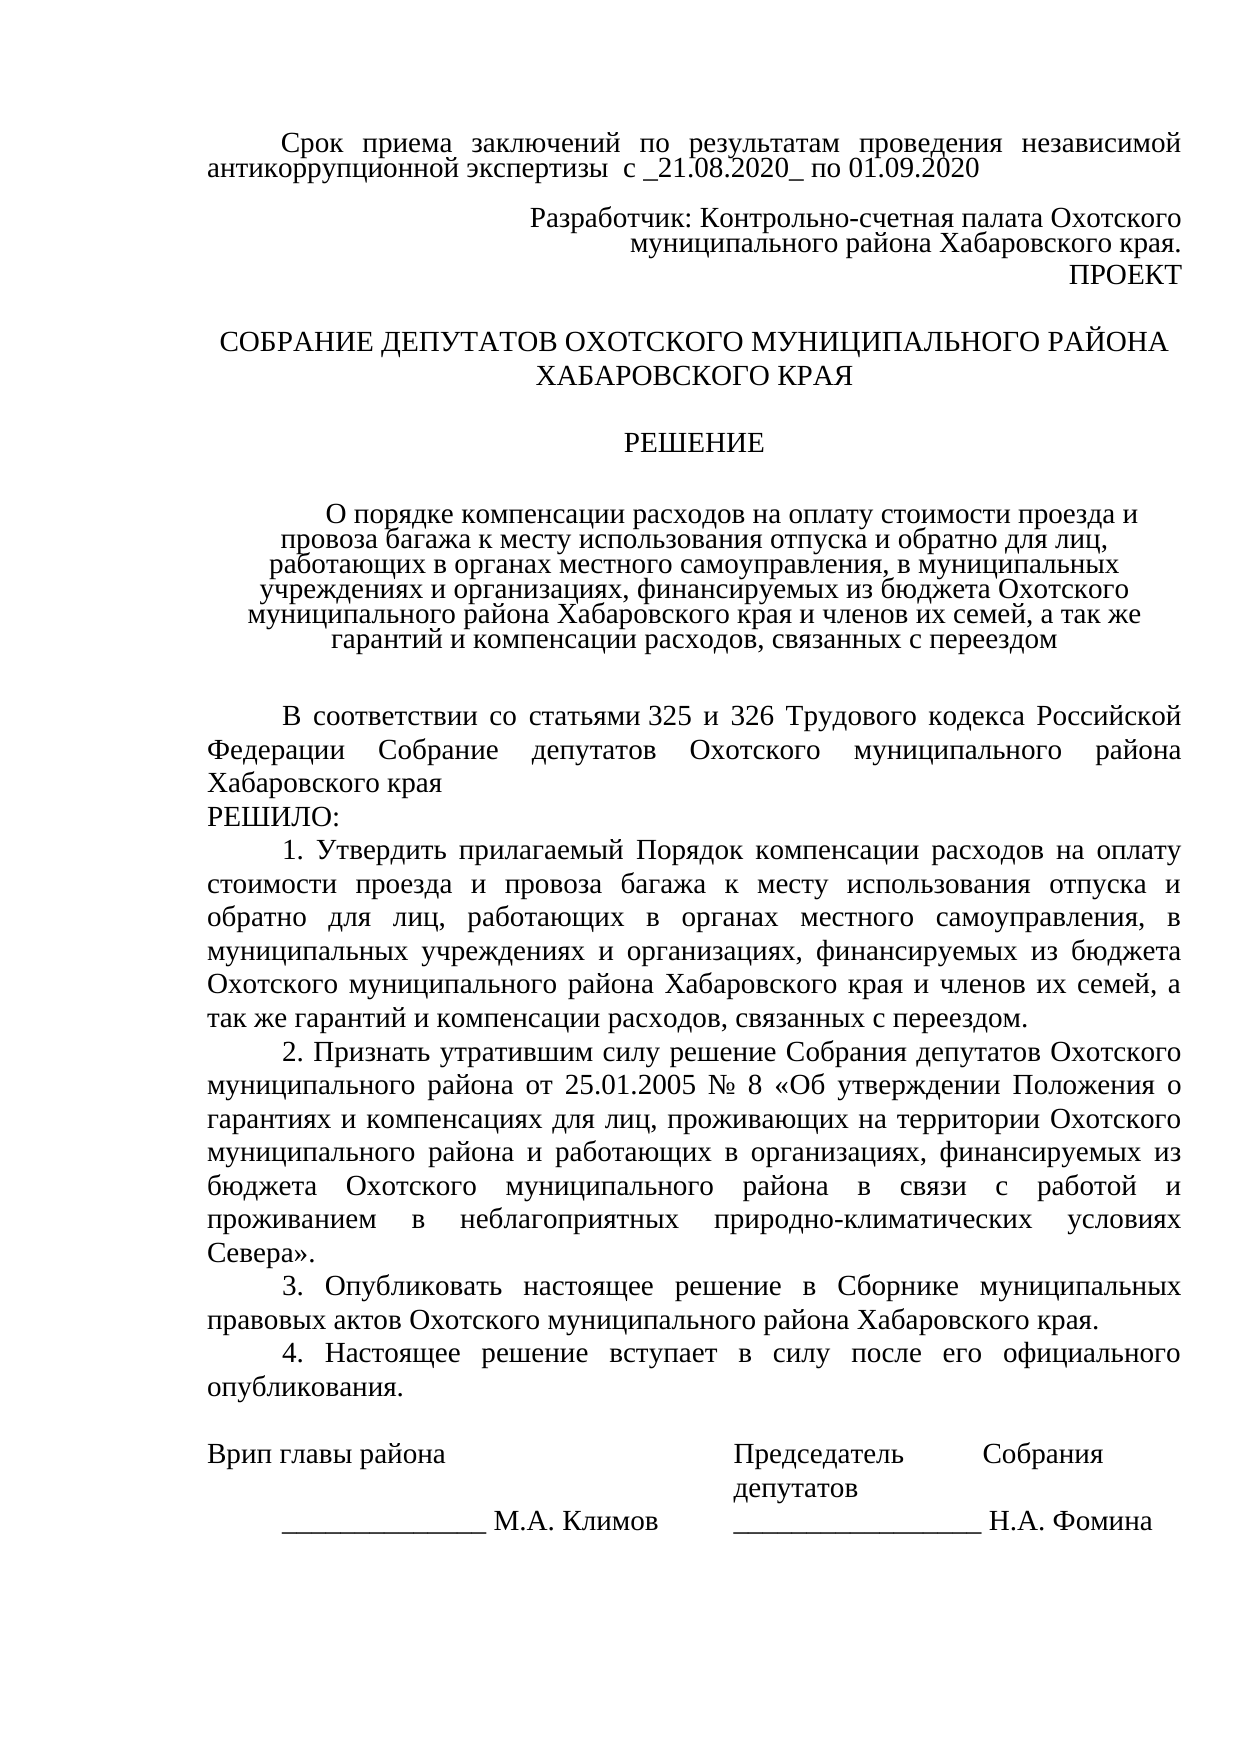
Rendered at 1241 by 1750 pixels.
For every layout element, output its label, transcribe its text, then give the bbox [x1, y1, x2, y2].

text ПРОЕКТ [207, 257, 1182, 291]
title РЕШИЛО: [207, 799, 1182, 832]
text Разработчик: Контрольно-счетная палата Охотского [207, 207, 1182, 232]
text Врип главы района Председатель Собрания депутатов [207, 1436, 1182, 1503]
text В соответствии со статьями 325 и 326 Трудового кодекса Российской Федерации Собрание депутатов Охотского муниципального района Хабаровского края [207, 698, 1182, 799]
text О порядке компенсации расходов на оплату стоимости проезда и провоза багажа к месту использования отпуска и обратно для лиц, работающих в органах местного самоуправления, в муниципальных учреждениях и организациях, финансируемых из бюджета Охотского муниципального района Хабаровского края и членов их семей, а так же гарантий и компенсации расходов, связанных с переездом [207, 503, 1182, 653]
text РЕШЕНИЕ [207, 425, 1182, 459]
text 2. Признать утратившим силу решение Собрания депутатов Охотского муниципального района от 25.01.2005 № 8 «Об утверждении Положения о гарантиях и компенсациях для лиц, проживающих на территории Охотского муниципального района и работающих в организациях, финансируемых из бюджета Охотского муниципального района в связи с работой и проживанием в неблагоприятных природно-климатических условиях Севера». [207, 1034, 1182, 1268]
text 4. Настоящее решение вступает в силу после его официального опубликования. [207, 1336, 1182, 1403]
text муниципального района Хабаровского края. [207, 232, 1182, 257]
text ______________ М.А. Климов _________________ Н.А. Фомина [207, 1503, 1182, 1537]
text 1. Утвердить прилагаемый Порядок компенсации расходов на оплату стоимости проезда и провоза багажа к месту использования отпуска и обратно для лиц, работающих в органах местного самоуправления, в муниципальных учреждениях и организациях, финансируемых из бюджета Охотского муниципального района Хабаровского края и членов их семей, а так же гарантий и компенсации расходов, связанных с переездом. [207, 832, 1182, 1034]
text СОБРАНИЕ ДЕПУТАТОВ ОХОТСКОГО МУНИЦИПАЛЬНОГО РАЙОНА ХАБАРОВСКОГО КРАЯ [207, 324, 1182, 392]
text Срок приема заключений по результатам проведения независимой антикоррупционной экспертизы с _21.08.2020_ по 01.09.2020 [207, 132, 1182, 182]
text 3. Опубликовать настоящее решение в Сборнике муниципальных правовых актов Охотского муниципального района Хабаровского края. [207, 1268, 1182, 1336]
